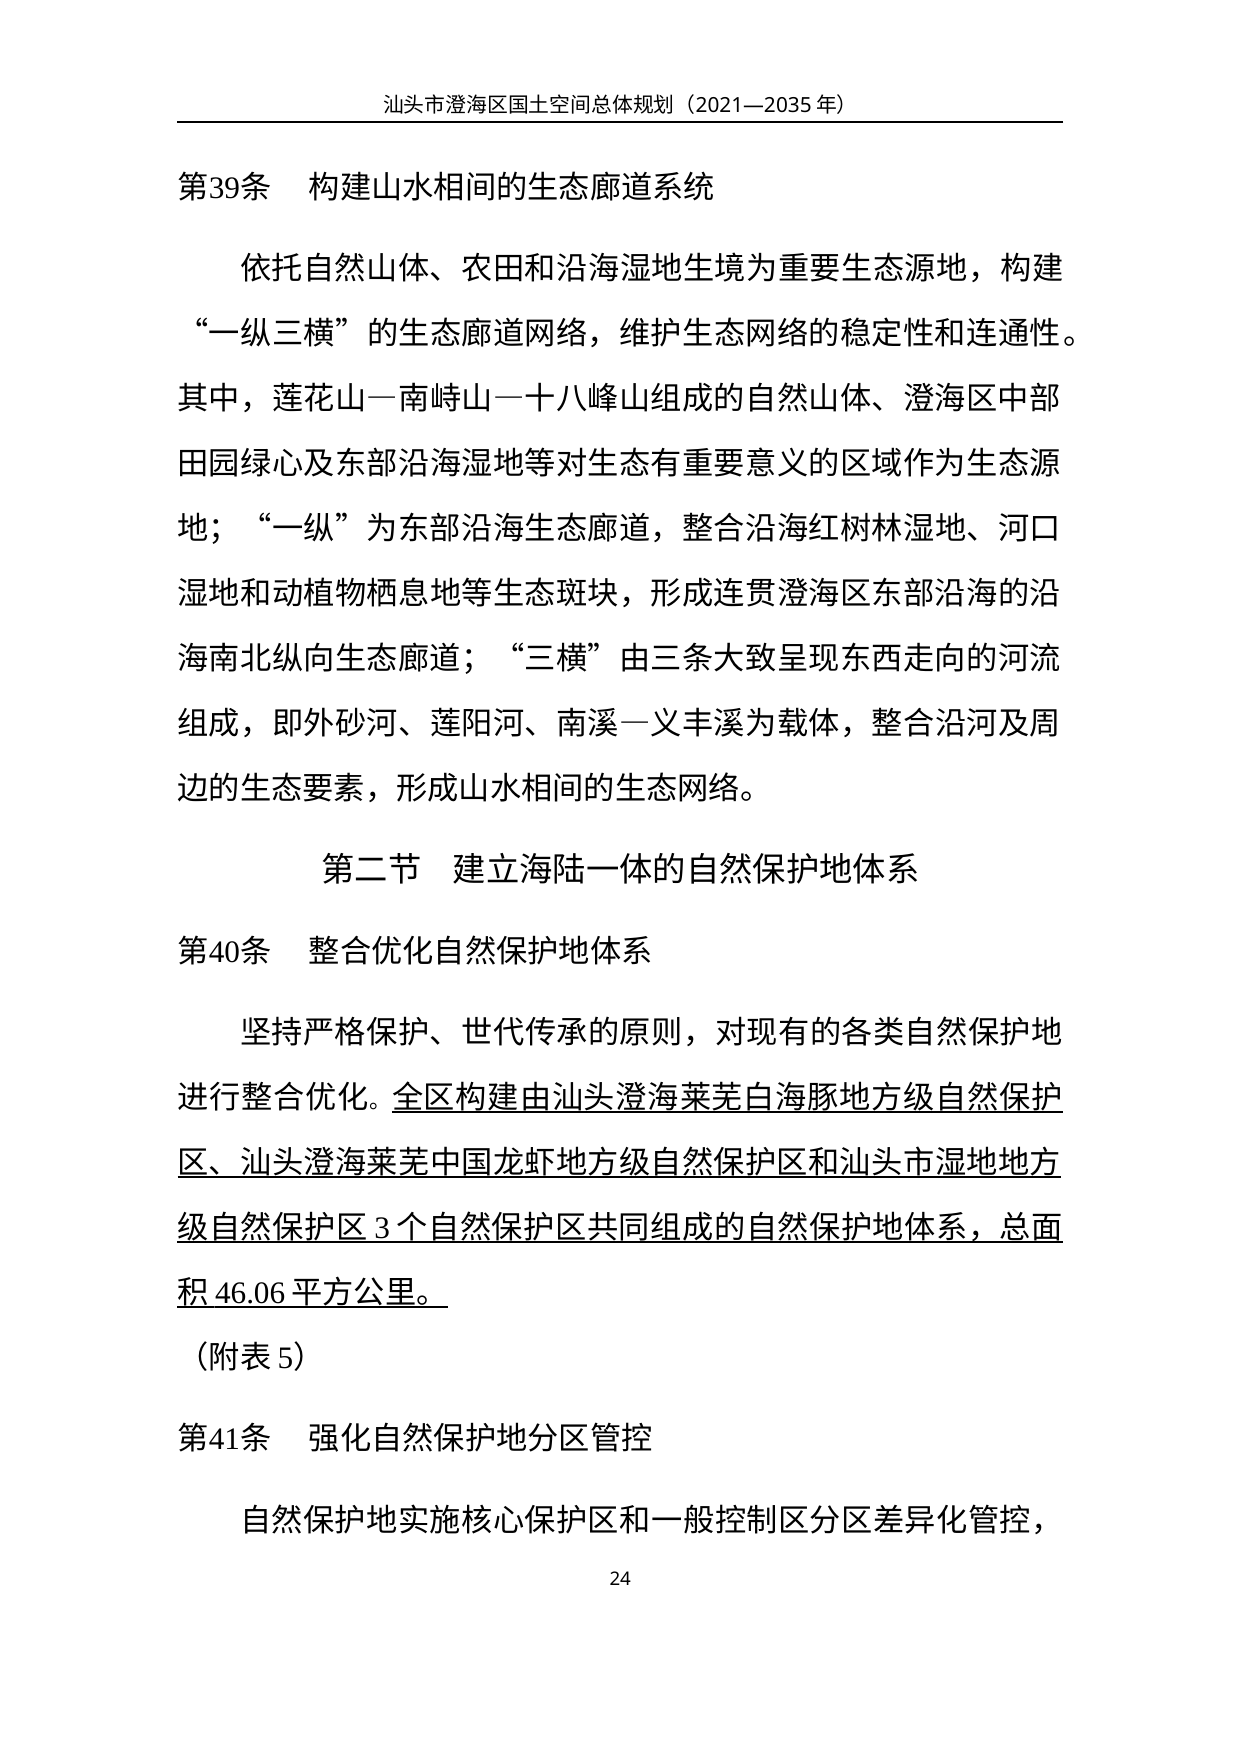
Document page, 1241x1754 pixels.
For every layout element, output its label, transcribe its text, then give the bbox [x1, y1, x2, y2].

text 坚持严格保护、世代传承的原则，对现有的各类自然保护地进行整合优化。全区构建由汕头澄海莱芜白海豚地方级自然保护区、汕头澄海莱芜中国龙虾地方级自然保护区和汕头市湿地地方级自然保护区3个自然保护区共同组成的自然保护地体系，总面积46.06平方公里。 [177, 1182, 1063, 1241]
subtitle 强化自然保护地分区管控 [177, 1404, 1063, 1469]
subtitle 构建山水相间的生态廊道系统 [177, 152, 1063, 217]
subtitle 整合优化自然保护地体系 [177, 916, 1063, 981]
text 坚持严格保护、世代传承的原则，对现有的各类自然保护地进行整合优化。全区构建由汕头澄海莱芜白海豚地方级自然保护区、汕头澄海莱芜中国龙虾地方级自然保护区和汕头市湿地地方级自然保护区3个自然保护区共同组成的自然保护地体系，总面积46.06平方公里。 [177, 997, 1063, 1137]
text 坚持严格保护、世代传承的原则，对现有的各类自然保护地进行整合优化。全区构建由汕头澄海莱芜白海豚地方级自然保护区、汕头澄海莱芜中国龙虾地方级自然保护区和汕头市湿地地方级自然保护区3个自然保护区共同组成的自然保护地体系，总面积46.06平方公里。 [177, 1243, 1063, 1322]
text 依托自然山体、农田和沿海湿地生境为重要生态源地，构建“一纵三横”的生态廊道网络，维护生态网络的稳定性和连通性。其中，莲花山—南峙山—十八峰山组成的自然山体、澄海区中部田园绿心及东部沿海湿地等对生态有重要意义的区域作为生态源地；“一纵”为东部沿海生态廊道，整合沿海红树林湿地、河口湿地和动植物栖息地等生态斑块，形成连贯澄海区东部沿海的沿海南北纵向生态廊道；“三横”由三条大致呈现东西走向的河流组成，即外砂河、莲阳河、南溪—义丰溪为载体，整合沿河及周边的生态要素，形成山水相间的生态网络。 [177, 234, 1063, 819]
subtitle 建立海陆一体的自然保护地体系 [177, 835, 1063, 900]
text （附表5） [177, 1322, 1063, 1387]
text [177, 1485, 1063, 1550]
